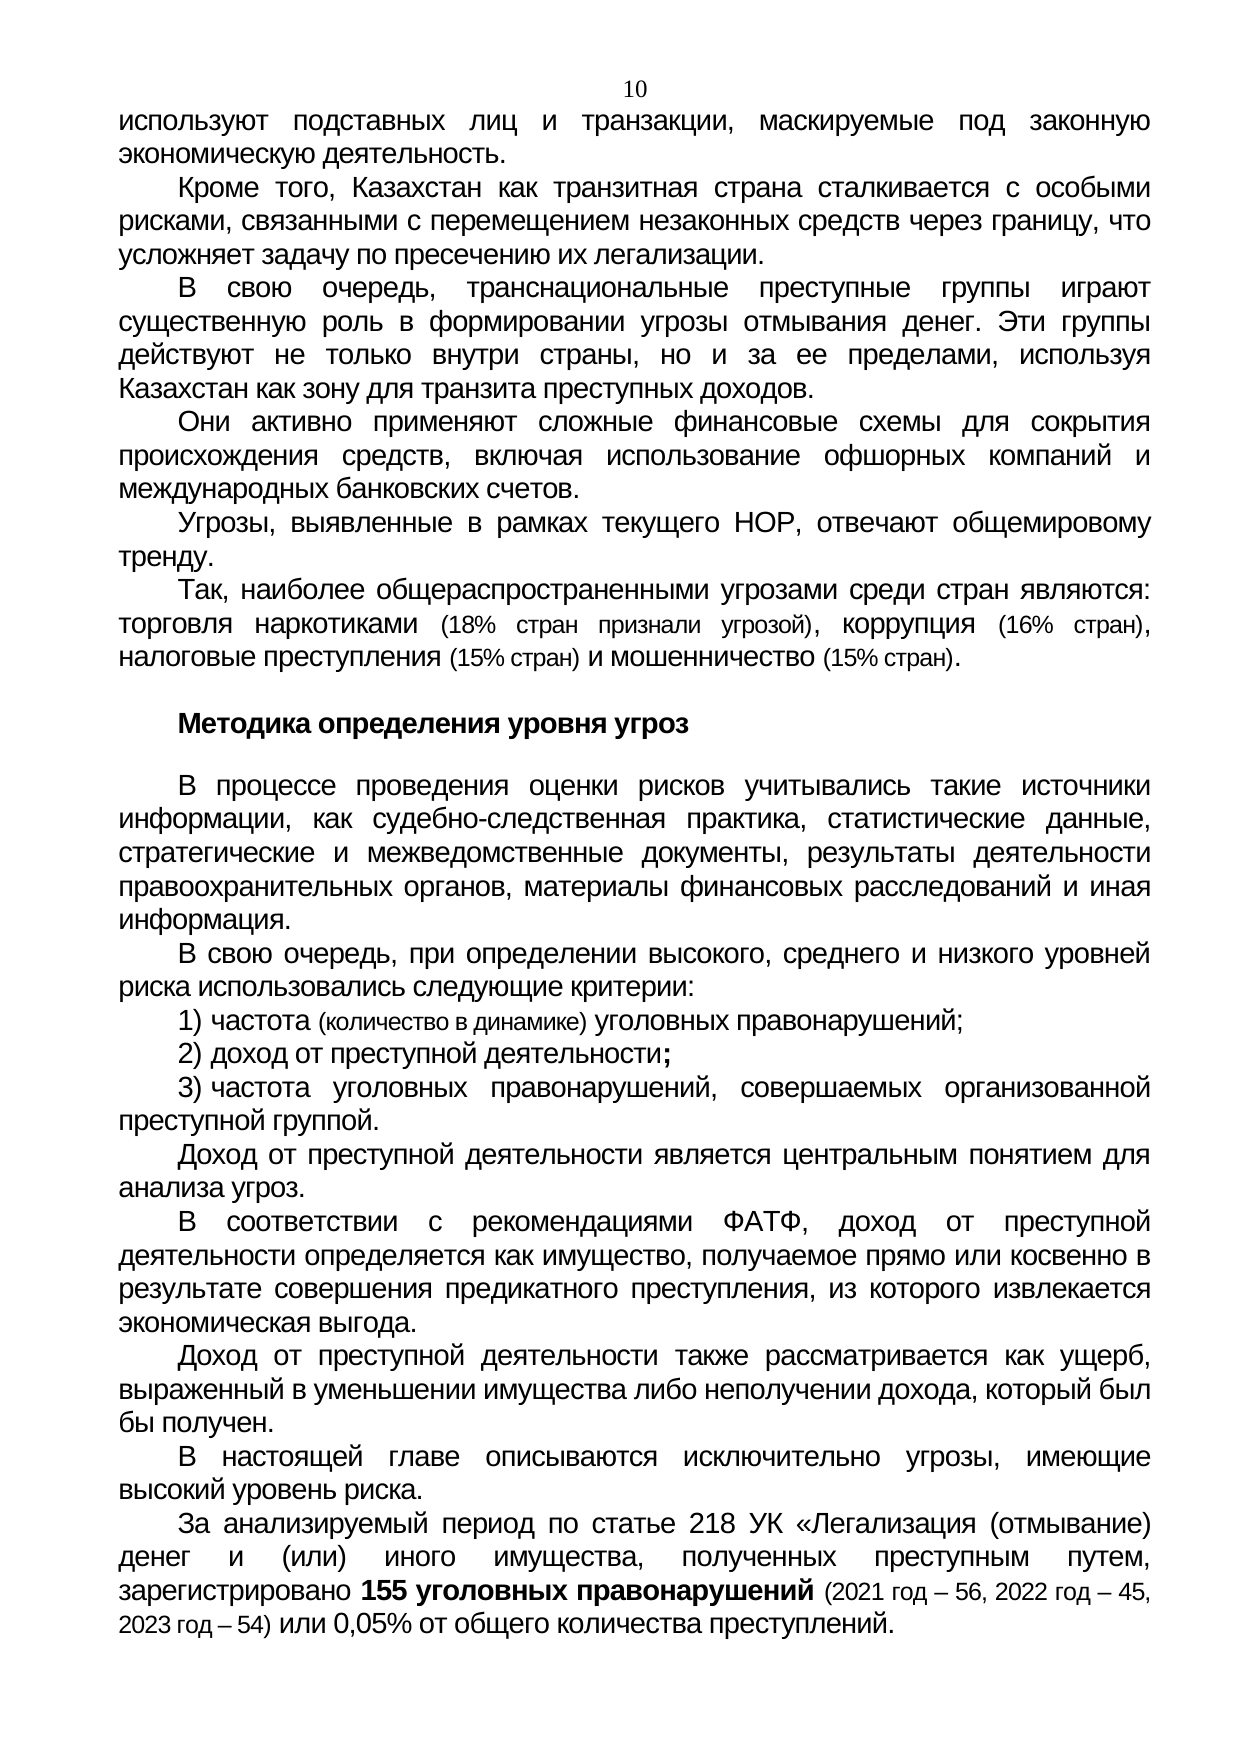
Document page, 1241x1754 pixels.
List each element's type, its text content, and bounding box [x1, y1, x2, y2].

text Они активно применяют сложные финансовые схемы для сокрытия происхождения средств, включая использование офшорных компаний и международных банковских счетов. [118, 404, 1152, 505]
text В соответствии с рекомендациями ФАТФ, доход от преступной деятельности определяется как имущество, получаемое прямо или косвенно в результате совершения предикатного преступления, из которого извлекается экономическая выгода. [118, 1204, 1152, 1338]
text Угрозы, выявленные в рамках текущего НОР, отвечают общемировому тренду. [118, 505, 1152, 572]
text 2) доход от преступной деятельности; [118, 1036, 1152, 1070]
text В свою очередь, при определении высокого, среднего и низкого уровней риска использовались следующие критерии: [118, 936, 1152, 1003]
text За анализируемый период по статье 218 УК «Легализация (отмывание) денег и (или) иного имущества, полученных преступным путем, зарегистрировано 155 уголовных правонарушений (2021 год – 56, 2022 год – 45, 2023 год – 54) или 0,05% от общего количества преступлений. [118, 1506, 1152, 1640]
text В свою очередь, транснациональные преступные группы играют существенную роль в формировании угрозы отмывания денег. Эти группы действуют не только внутри страны, но и за ее пределами, используя Казахстан как зону для транзита преступных доходов. [118, 270, 1152, 404]
text Кроме того, Казахстан как транзитная страна сталкивается с особыми рисками, связанными с перемещением незаконных средств через границу, что усложняет задачу по пресечению их легализации. [118, 170, 1152, 270]
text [118, 103, 1152, 170]
text Методика определения уровня угроз [118, 706, 1152, 740]
text 1) частота (количество в динамике) уголовных правонарушений; [118, 1003, 1152, 1036]
text Доход от преступной деятельности является центральным понятием для анализа угроз. [118, 1137, 1152, 1204]
text 3) частота уголовных правонарушений, совершаемых организованной преступной группой. [118, 1070, 1152, 1137]
text В настоящей главе описываются исключительно угрозы, имеющие высокий уровень риска. [118, 1439, 1152, 1506]
text Так, наиболее общераспространенными угрозами среди стран являются: торговля наркотиками (18% стран признали угрозой), коррупция (16% стран), налоговые преступления (15% стран) и мошенничество (15% стран). [118, 572, 1152, 673]
text Доход от преступной деятельности также рассматривается как ущерб, выраженный в уменьшении имущества либо неполучении дохода, который был бы получен. [118, 1338, 1152, 1439]
text В процессе проведения оценки рисков учитывались такие источники информации, как судебно-следственная практика, статистические данные, стратегические и межведомственные документы, результаты деятельности правоохранительных органов, материалы финансовых расследований и иная информация. [118, 768, 1152, 936]
